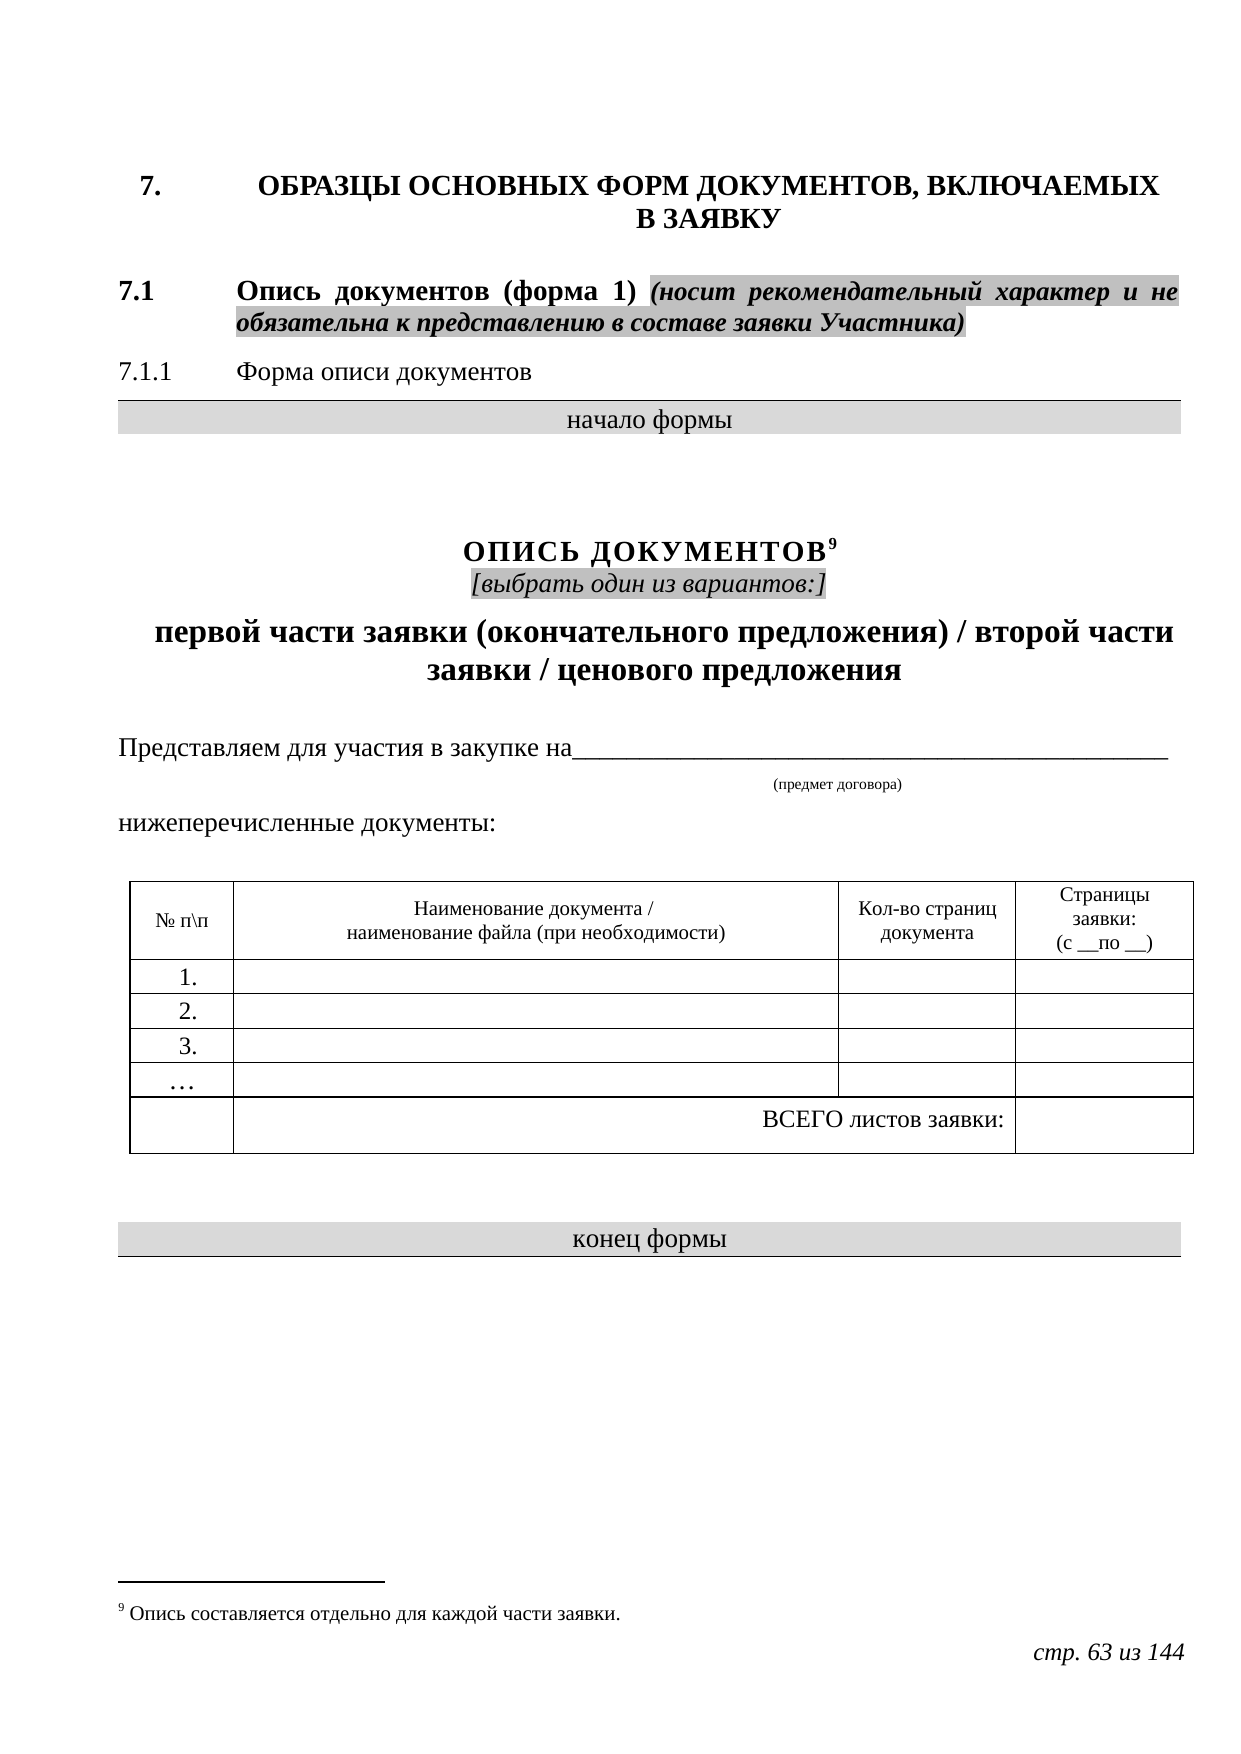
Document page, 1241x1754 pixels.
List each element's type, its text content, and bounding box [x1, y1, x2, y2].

table_cell [1016, 1098, 1193, 1153]
table_cell [1016, 1063, 1193, 1096]
table_cell [839, 960, 1015, 993]
table_cell [234, 1029, 838, 1062]
table_header Наименование документа / наименование файла (при необходимости) [234, 882, 838, 958]
table_cell [234, 994, 838, 1027]
table_cell [839, 1063, 1015, 1096]
table_cell [131, 994, 233, 1027]
table_cell [1016, 994, 1193, 1027]
table_cell [131, 1029, 233, 1062]
text Представляем для участия в закупке на____________________________________________ [118, 731, 1181, 763]
text нижеперечисленные документы: [118, 806, 1181, 837]
table_cell [131, 960, 233, 993]
table_cell [839, 1029, 1015, 1062]
table_cell [1016, 960, 1193, 993]
text ОПИСЬ ДОКУМЕНТОВ [118, 534, 1181, 567]
table_header Кол-во страниц документа [839, 882, 1015, 958]
list первой части заявки (окончательного предложения) / второй части заявки / ценового предложения [148, 611, 1181, 688]
table_cell … [131, 1063, 233, 1096]
table_cell [234, 1063, 838, 1096]
table_cell [839, 994, 1015, 1027]
table_cell ВСЕГО листов заявки: [234, 1098, 1015, 1153]
text (предмет договора) [118, 775, 1181, 806]
table_header № п\п [131, 882, 233, 958]
subtitle ОБРАЗЦЫ ОСНОВНЫХ ФОРМ ДОКУМЕНТОВ, ВКЛЮЧАЕМЫХ В ЗАЯВКУ [118, 168, 1181, 235]
table_cell [1016, 1029, 1193, 1062]
table_header Страницы заявки: (с __по __) [1016, 882, 1193, 958]
list Форма описи документов [118, 350, 1181, 387]
table_cell [131, 1098, 233, 1153]
subtitle Опись документов (форма 1) (носит рекомендательный характер и не обязательна к представлению в составе заявки Участника) [118, 273, 1181, 337]
table_cell [234, 960, 838, 993]
text начало формы [118, 401, 1181, 434]
text [выбрать один из вариантов:] [118, 567, 1181, 599]
text конец формы [118, 1222, 1181, 1256]
